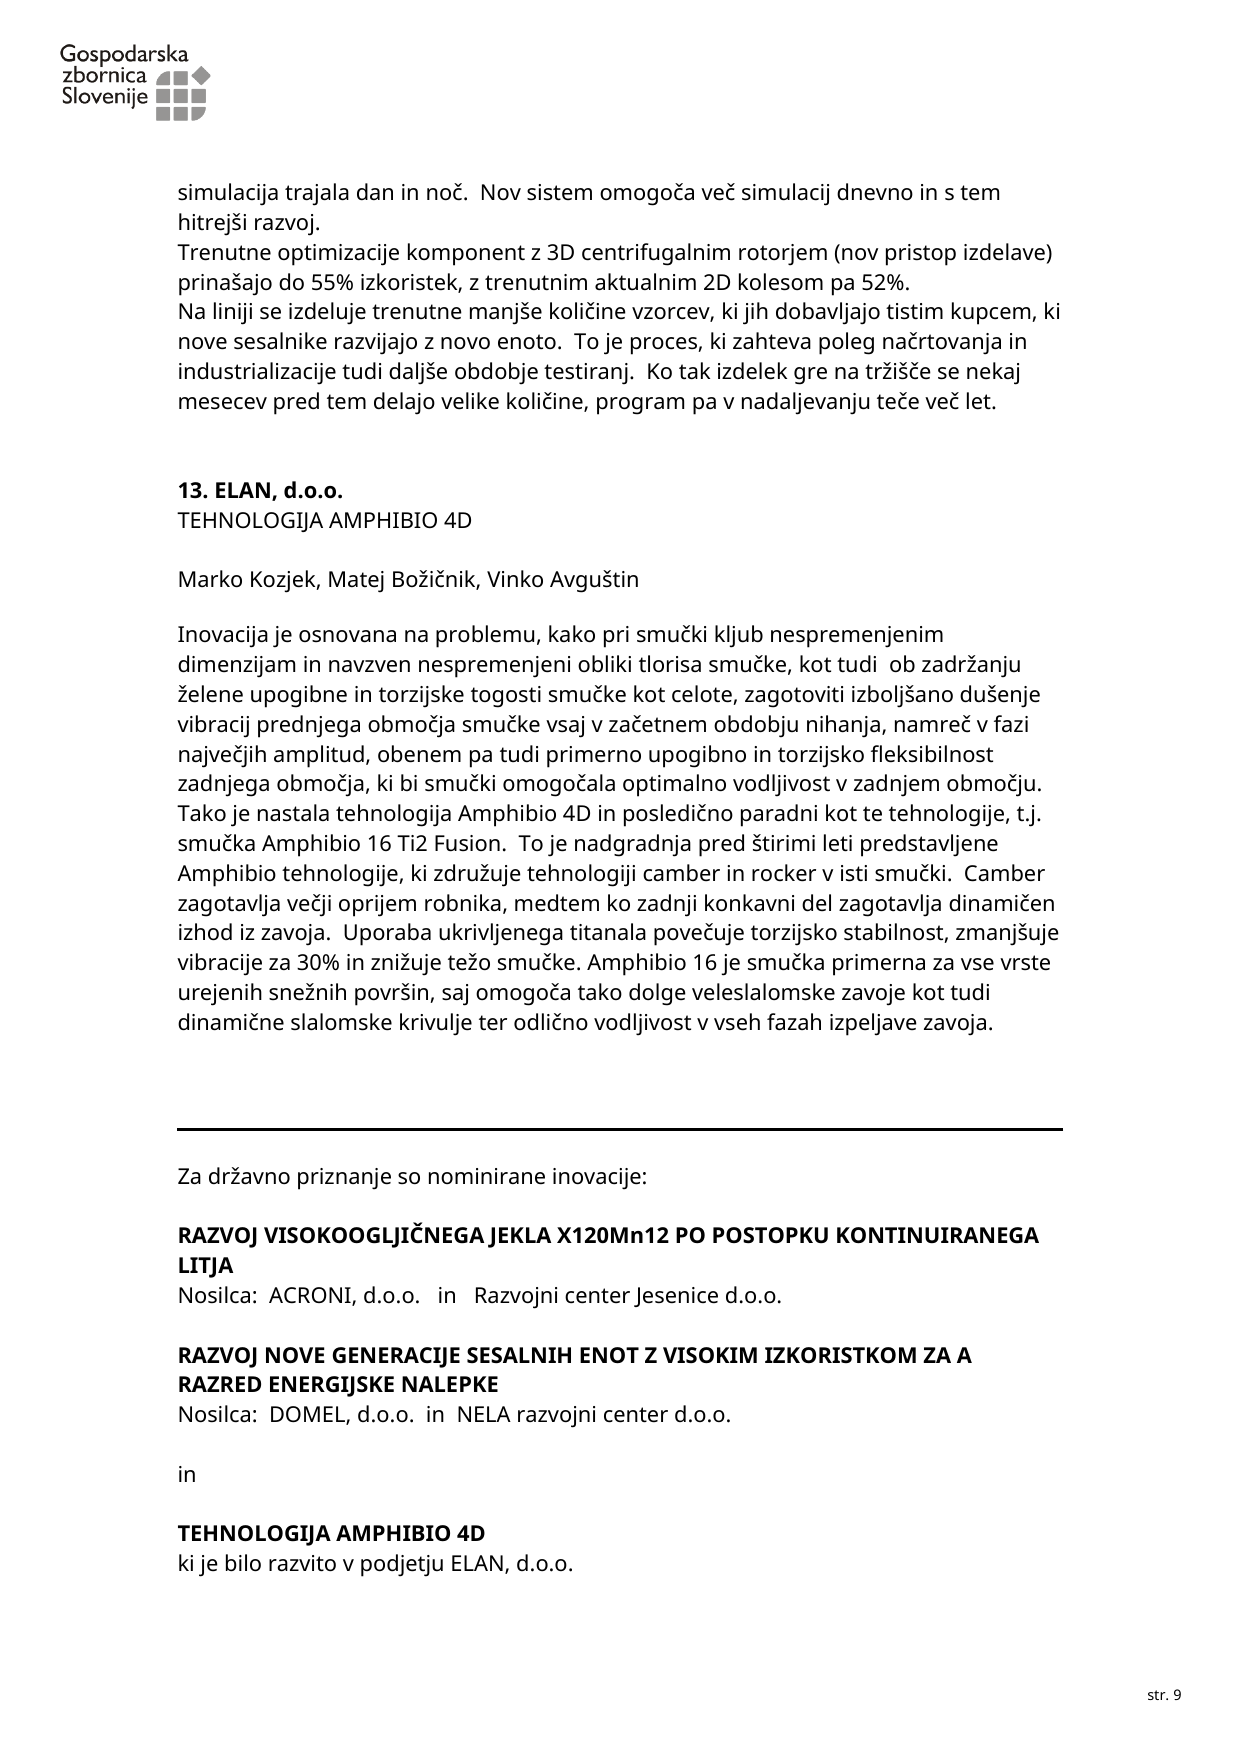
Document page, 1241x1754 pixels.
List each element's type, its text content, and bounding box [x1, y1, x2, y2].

text 13. ELAN, d.o.o. [177, 475, 1063, 505]
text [177, 177, 1063, 237]
text Nosilca: DOMEL, d.o.o. in NELA razvojni center d.o.o. [177, 1399, 1063, 1429]
text TEHNOLOGIJA AMPHIBIO 4D [177, 505, 1056, 535]
text ki je bilo razvito v podjetju ELAN, d.o.o. [177, 1548, 1063, 1578]
text Za državno priznanje so nominirane inovacije: [177, 1161, 1063, 1191]
text RAZVOJ VISOKOOGLJIČNEGA JEKLA X120Mn12 PO POSTOPKU KONTINUIRANEGA LITJA [177, 1221, 1063, 1280]
text RAZVOJ NOVE GENERACIJE SESALNIH ENOT Z VISOKIM IZKORISTKOM ZA A RAZRED ENERGIJSKE NALEPKE [177, 1340, 1063, 1399]
text in [177, 1459, 1063, 1489]
text Trenutne optimizacije komponent z 3D centrifugalnim rotorjem (nov pristop izdelave) prinašajo do 55% izkoristek, z trenutnim aktualnim 2D kolesom pa 52%. [177, 237, 1063, 296]
text Nosilca: ACRONI, d.o.o. in Razvojni center Jesenice d.o.o. [177, 1280, 1063, 1310]
text TEHNOLOGIJA AMPHIBIO 4D [177, 1518, 1063, 1548]
text Inovacija je osnovana na problemu, kako pri smučki kljub nespremenjenim dimenzijam in navzven nespremenjeni obliki tlorisa smučke, kot tudi ob zadržanju želene upogibne in torzijske togosti smučke kot celote, zagotoviti izboljšano dušenje vibracij prednjega območja smučke vsaj v začetnem obdobju nihanja, namreč v fazi največjih amplitud, obenem pa tudi primerno upogibno in torzijsko fleksibilnost zadnjega območja, ki bi smučki omogočala optimalno vodljivost v zadnjem območju. [177, 619, 1063, 798]
text Marko Kozjek, Matej Božičnik, Vinko Avguštin [177, 564, 1056, 594]
picture [59, 44, 211, 121]
text Na liniji se izdeluje trenutne manjše količine vzorcev, ki jih dobavljajo tistim kupcem, ki nove sesalnike razvijajo z novo enoto. To je proces, ki zahteva poleg načrtovanja in industrializacije tudi daljše obdobje testiranj. Ko tak izdelek gre na tržišče se nekaj mesecev pred tem delajo velike količine, program pa v nadaljevanju teče več let. [177, 296, 1063, 416]
text Tako je nastala tehnologija Amphibio 4D in posledično paradni kot te tehnologije, t.j. smučka Amphibio 16 Ti2 Fusion. To je nadgradnja pred štirimi leti predstavljene Amphibio tehnologije, ki združuje tehnologiji camber in rocker v isti smučki. Camber zagotavlja večji oprijem robnika, medtem ko zadnji konkavni del zagotavlja dinamičen izhod iz zavoja. Uporaba ukrivljenega titanala povečuje torzijsko stabilnost, zmanjšuje vibracije za 30% in znižuje težo smučke. Amphibio 16 je smučka primerna za vse vrste urejenih snežnih površin, saj omogoča tako dolge veleslalomske zavoje kot tudi dinamične slalomske krivulje ter odlično vodljivost v vseh fazah izpeljave zavoja. [177, 798, 1063, 1037]
